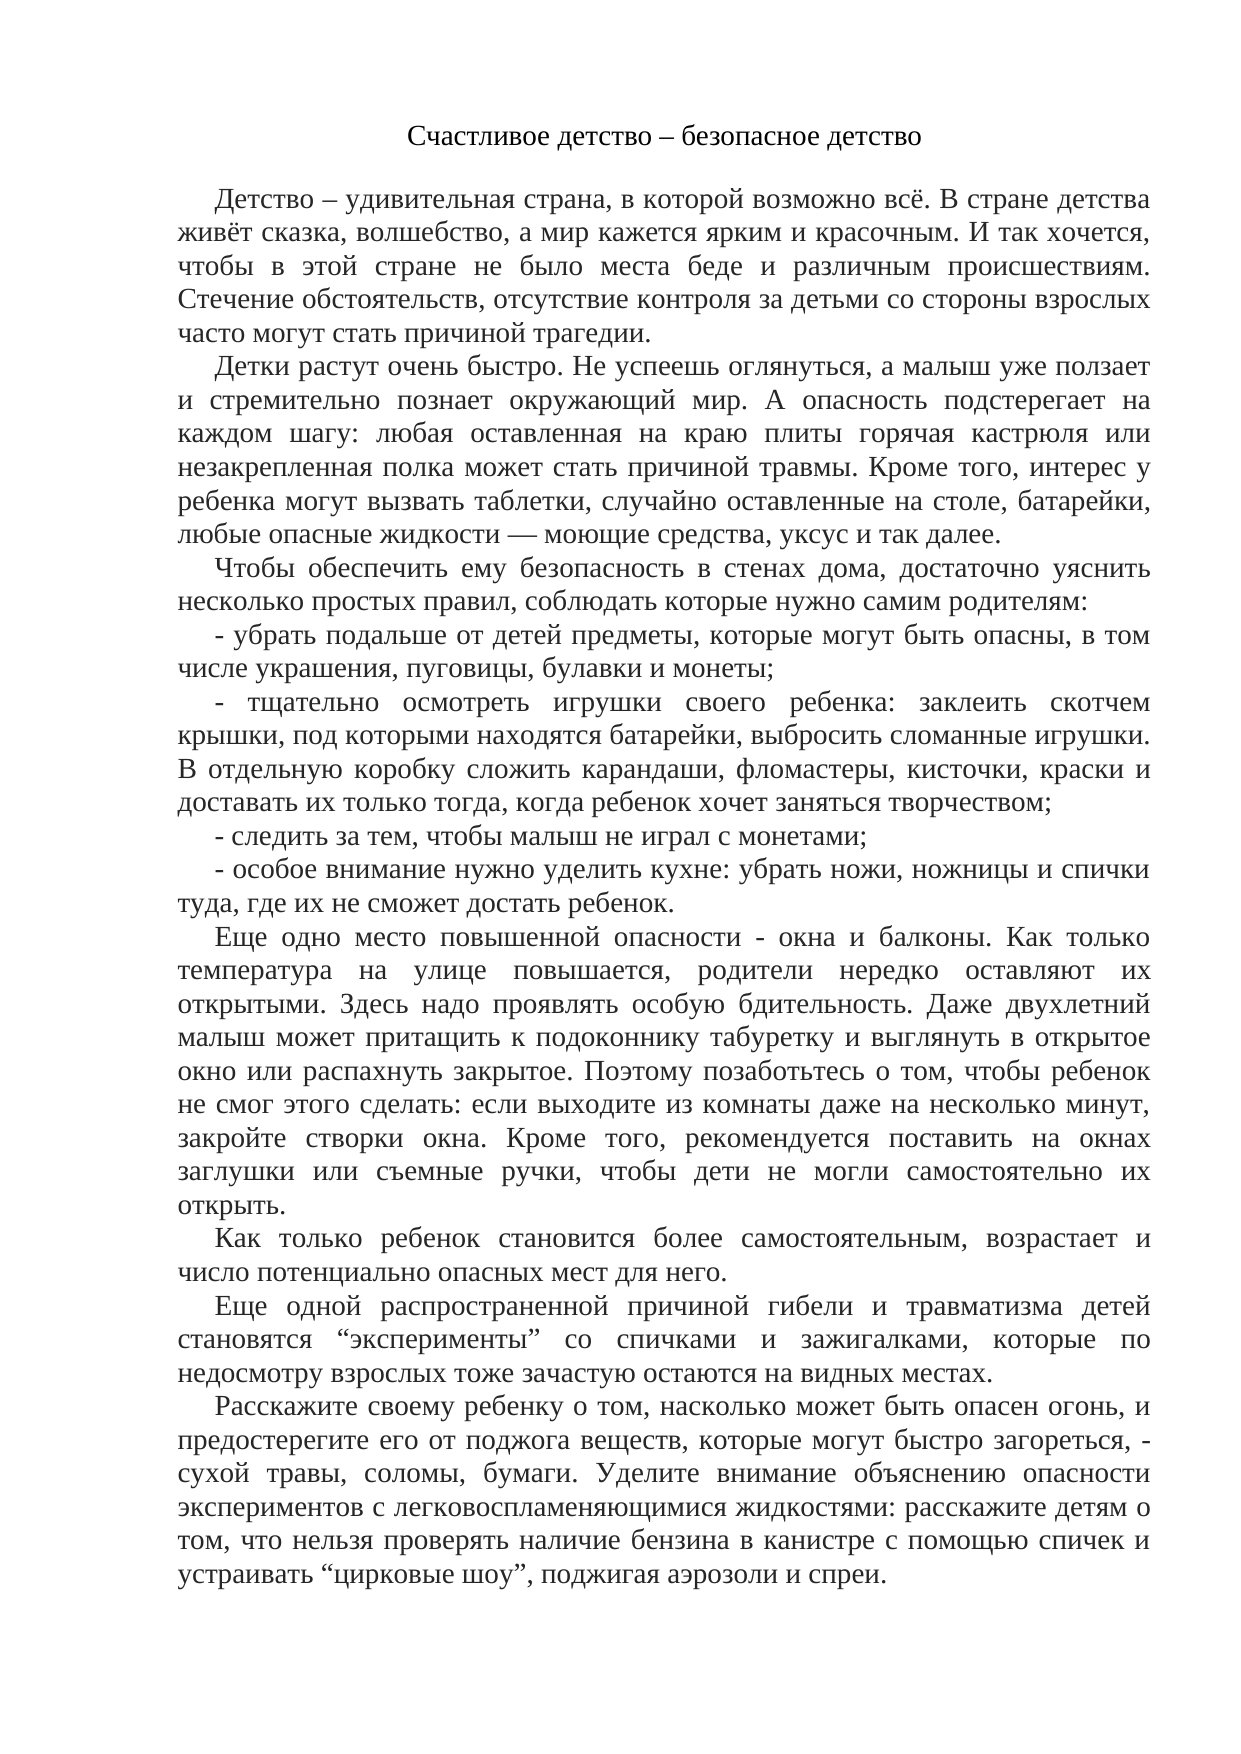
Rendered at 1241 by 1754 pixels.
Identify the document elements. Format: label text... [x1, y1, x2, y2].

text Детство – удивительная страна, в которой возможно всё. В стране детства живёт сказка, волшебство, а мир кажется ярким и красочным. И так хочется, чтобы в этой стране не было места беде и различным происшествиям. Стечение обстоятельств, отсутствие контроля за детьми со стороны взрослых часто могут стать причиной трагедии. [177, 181, 1152, 348]
text - особое внимание нужно уделить кухне: убрать ножи, ножницы и спички туда, где их не сможет достать ребенок. [177, 852, 1152, 919]
text Счастливое детство – безопасное детство [177, 118, 1152, 152]
text Детки растут очень быстро. Не успеешь оглянуться, а малыш уже ползает и стремительно познает окружающий мир. А опасность подстерегает на каждом шагу: любая оставленная на краю плиты горячая кастрюля или незакрепленная полка может стать причиной травмы. Кроме того, интерес у ребенка могут вызвать таблетки, случайно оставленные на столе, батарейки, любые опасные жидкости — моющие средства, уксус и так далее. [177, 348, 1152, 550]
text - следить за тем, чтобы малыш не играл с монетами; [177, 818, 1152, 852]
text Как только ребенок становится более самостоятельным, возрастает и число потенциально опасных мест для него. [177, 1221, 1152, 1288]
text - тщательно осмотреть игрушки своего ребенка: заклеить скотчем крышки, под которыми находятся батарейки, выбросить сломанные игрушки. В отдельную коробку сложить карандаши, фломастеры, кисточки, краски и доставать их только тогда, когда ребенок хочет заняться творчеством; [177, 684, 1152, 818]
text Расскажите своему ребенку о том, насколько может быть опасен огонь, и предостерегите его от поджога веществ, которые могут быстро загореться, - сухой травы, соломы, бумаги. Уделите внимание объяснению опасности экспериментов с легковоспламеняющимися жидкостями: расскажите детям о том, что нельзя проверять наличие бензина в канистре с помощью спичек и устраивать “цирковые шоу”, поджигая аэрозоли и спреи. [177, 1388, 1152, 1589]
text Чтобы обеспечить ему безопасность в стенах дома, достаточно уяснить несколько простых правил, соблюдать которые нужно самим родителям: [177, 550, 1152, 617]
text - убрать подальше от детей предметы, которые могут быть опасны, в том числе украшения, пуговицы, булавки и монеты; [177, 617, 1152, 684]
text Еще одно место повышенной опасности - окна и балконы. Как только температура на улице повышается, родители нередко оставляют их открытыми. Здесь надо проявлять особую бдительность. Даже двухлетний малыш может притащить к подоконнику табуретку и выглянуть в открытое окно или распахнуть закрытое. Поэтому позаботьтесь о том, чтобы ребенок не смог этого сделать: если выходите из комнаты даже на несколько минут, закройте створки окна. Кроме того, рекомендуется поставить на окнах заглушки или съемные ручки, чтобы дети не могли самостоятельно их открыть. [177, 919, 1152, 1221]
text Еще одной распространенной причиной гибели и травматизма детей становятся “эксперименты” со спичками и зажигалками, которые по недосмотру взрослых тоже зачастую остаются на видных местах. [177, 1288, 1152, 1388]
